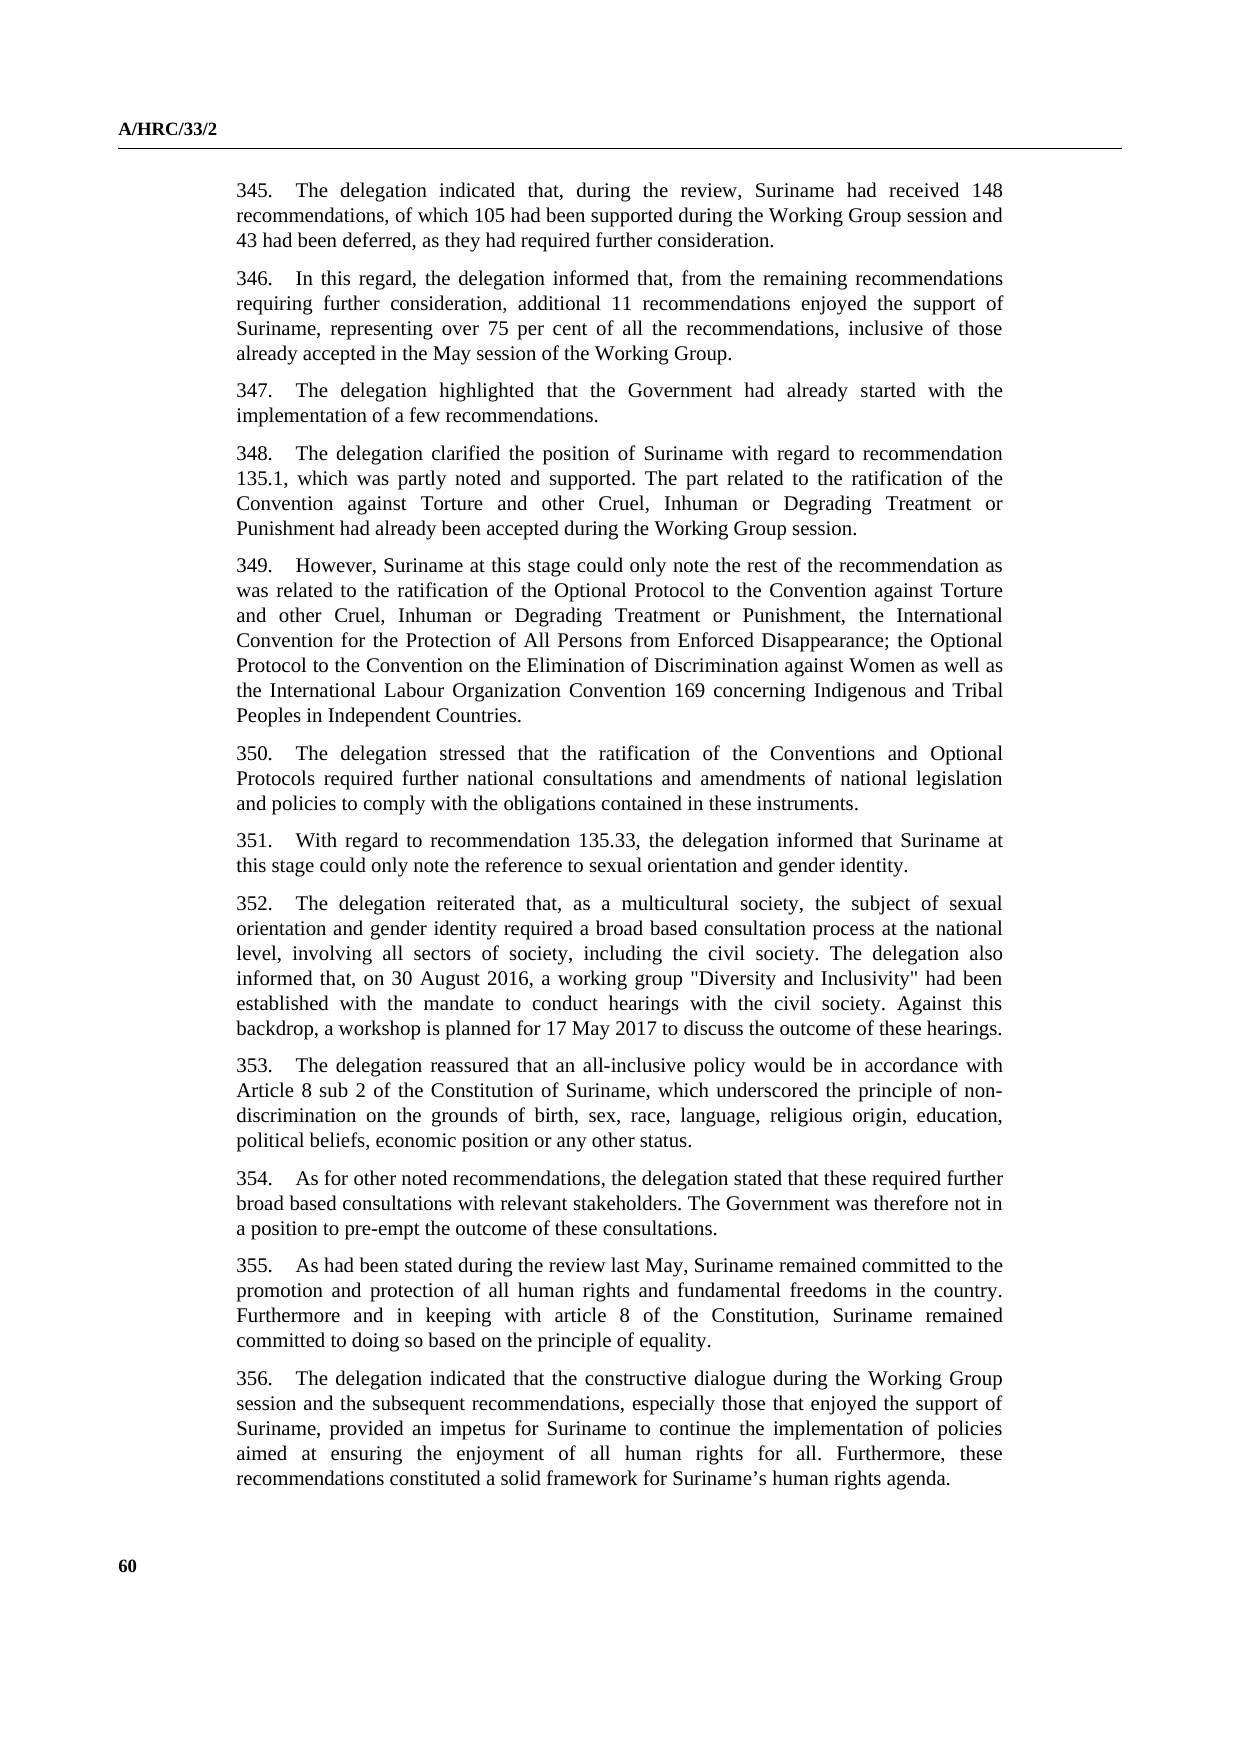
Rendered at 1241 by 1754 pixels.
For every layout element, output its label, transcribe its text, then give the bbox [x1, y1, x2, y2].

text 351. With regard to recommendation 135.33, the delegation informed that Suriname at this stage could only note the reference to sexual orientation and gender identity. [236, 827, 1004, 877]
text 347. The delegation highlighted that the Government had already started with the implementation of a few recommendations. [236, 377, 1004, 427]
text 352. The delegation reiterated that, as a multicultural society, the subject of sexual orientation and gender identity required a broad based consultation process at the national level, involving all sectors of society, including the civil society. The delegation also informed that, on 30 August 2016, a working group "Diversity and Inclusivity" had been established with the mandate to conduct hearings with the civil society. Against this backdrop, a workshop is planned for 17 May 2017 to discuss the outcome of these hearings. [236, 890, 1004, 1040]
text 349. However, Suriname at this stage could only note the rest of the recommendation as was related to the ratification of the Optional Protocol to the Convention against Torture and other Cruel, Inhuman or Degrading Treatment or Punishment, the International Convention for the Protection of All Persons from Enforced Disappearance; the Optional Protocol to the Convention on the Elimination of Discrimination against Women as well as the International Labour Organization Convention 169 concerning Indigenous and Tribal Peoples in Independent Countries. [236, 552, 1004, 727]
text 353. The delegation reassured that an all-inclusive policy would be in accordance with Article 8 sub 2 of the Constitution of Suriname, which underscored the principle of non-discrimination on the grounds of birth, sex, race, language, religious origin, education, political beliefs, economic position or any other status. [236, 1052, 1004, 1152]
text 348. The delegation clarified the position of Suriname with regard to recommendation 135.1, which was partly noted and supported. The part related to the ratification of the Convention against Torture and other Cruel, Inhuman or Degrading Treatment or Punishment had already been accepted during the Working Group session. [236, 440, 1004, 540]
text 346. In this regard, the delegation informed that, from the remaining recommendations requiring further consideration, additional 11 recommendations enjoyed the support of Suriname, representing over 75 per cent of all the recommendations, inclusive of those already accepted in the May session of the Working Group. [236, 265, 1004, 365]
text 345. The delegation indicated that, during the review, Suriname had received 148 recommendations, of which 105 had been supported during the Working Group session and 43 had been deferred, as they had required further consideration. [236, 177, 1004, 252]
text 356. The delegation indicated that the constructive dialogue during the Working Group session and the subsequent recommendations, especially those that enjoyed the support of Suriname, provided an impetus for Suriname to continue the implementation of policies aimed at ensuring the enjoyment of all human rights for all. Furthermore, these recommendations constituted a solid framework for Suriname’s human rights agenda. [236, 1365, 1004, 1490]
text 350. The delegation stressed that the ratification of the Conventions and Optional Protocols required further national consultations and amendments of national legislation and policies to comply with the obligations contained in these instruments. [236, 740, 1004, 815]
text 355. As had been stated during the review last May, Suriname remained committed to the promotion and protection of all human rights and fundamental freedoms in the country. Furthermore and in keeping with article 8 of the Constitution, Suriname remained committed to doing so based on the principle of equality. [236, 1252, 1004, 1352]
text 354. As for other noted recommendations, the delegation stated that these required further broad based consultations with relevant stakeholders. The Government was therefore not in a position to pre-empt the outcome of these consultations. [236, 1165, 1004, 1240]
